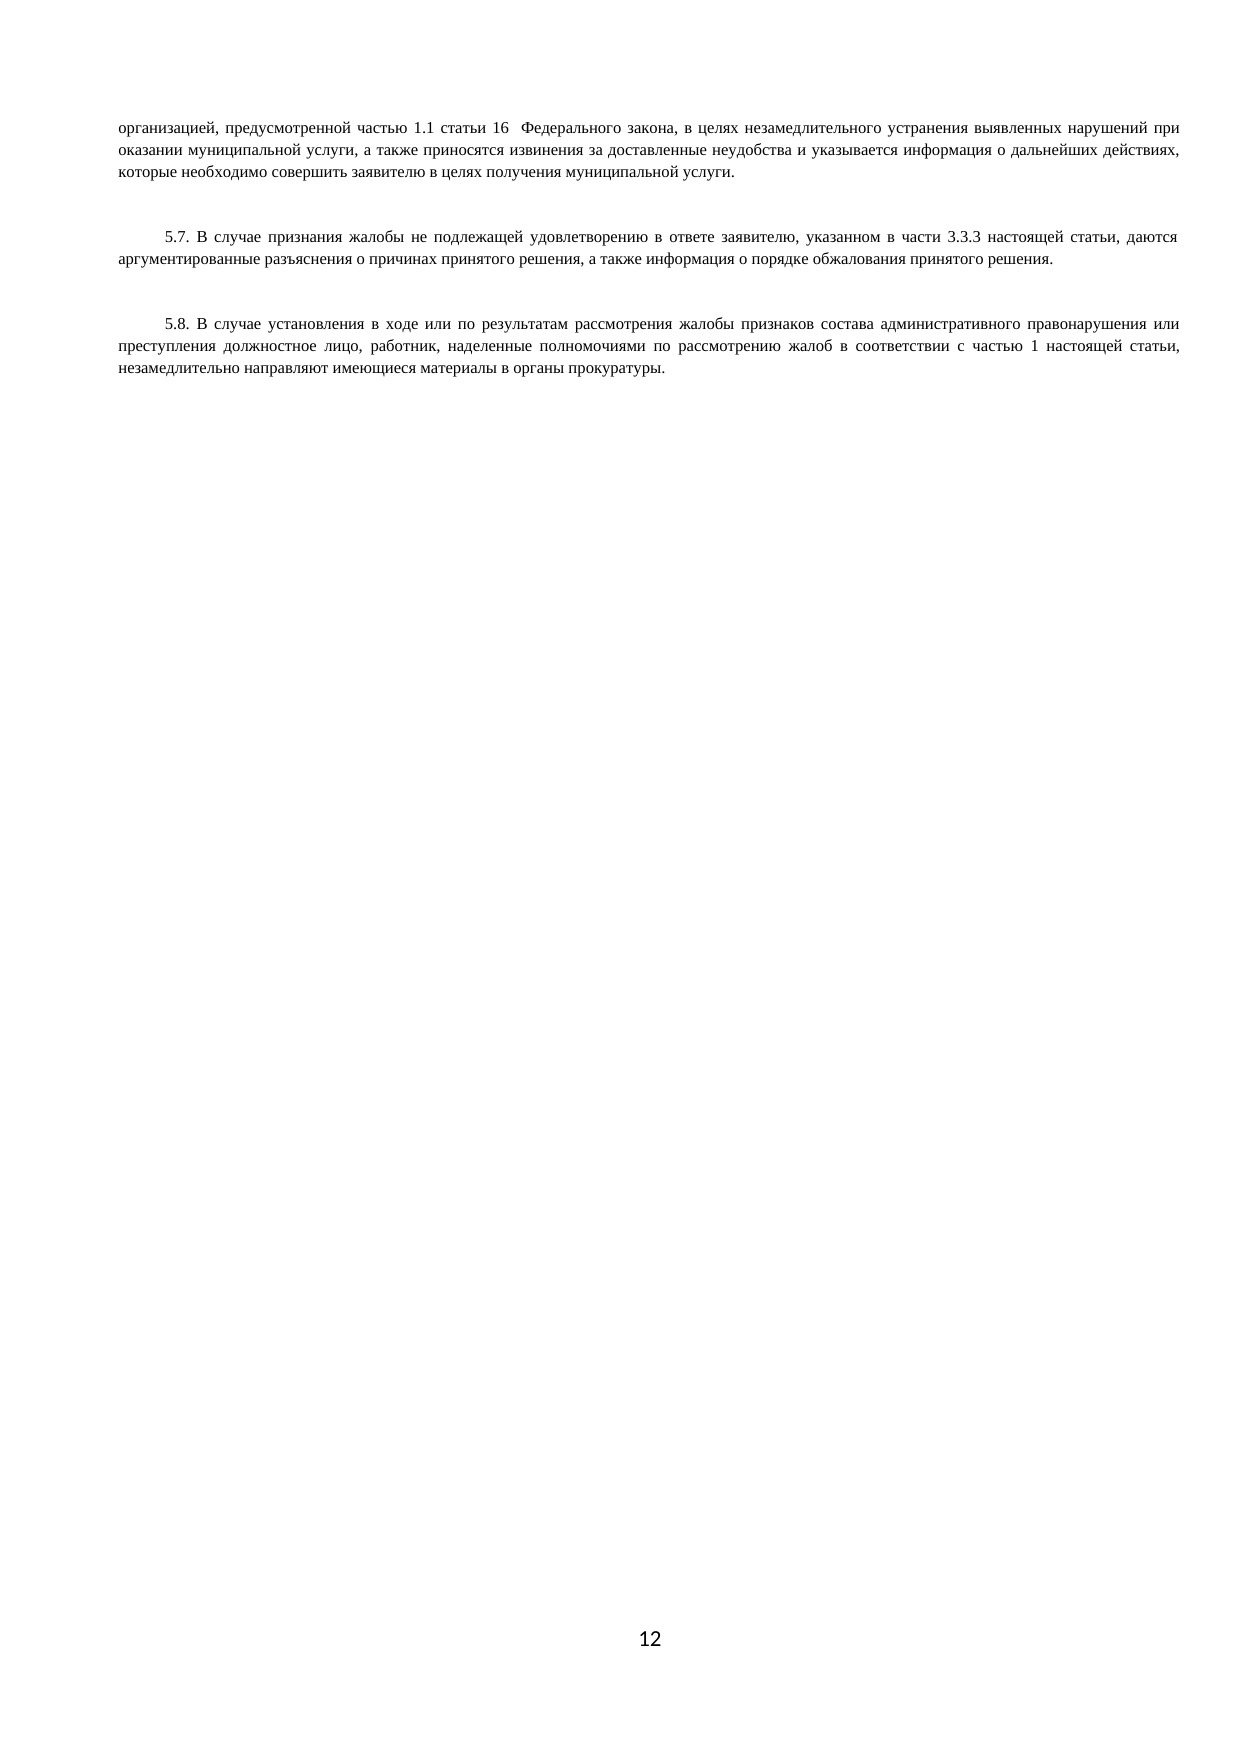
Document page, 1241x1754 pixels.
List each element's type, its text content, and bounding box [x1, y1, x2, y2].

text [118, 118, 1181, 181]
text 5.8. В случае установления в ходе или по результатам рассмотрения жалобы признаков состава административного правонарушения или преступления должностное лицо, работник, наделенные полномочиями по рассмотрению жалоб в соответствии с частью 1 настоящей статьи, незамедлительно направляют имеющиеся материалы в органы прокуратуры. [118, 292, 1181, 377]
text 5.7. В случае признания жалобы не подлежащей удовлетворению в ответе заявителю, указанном в части 3.3.3 настоящей статьи, даются аргументированные разъяснения о причинах принятого решения, а также информация о порядке обжалования принятого решения. [118, 205, 1181, 268]
